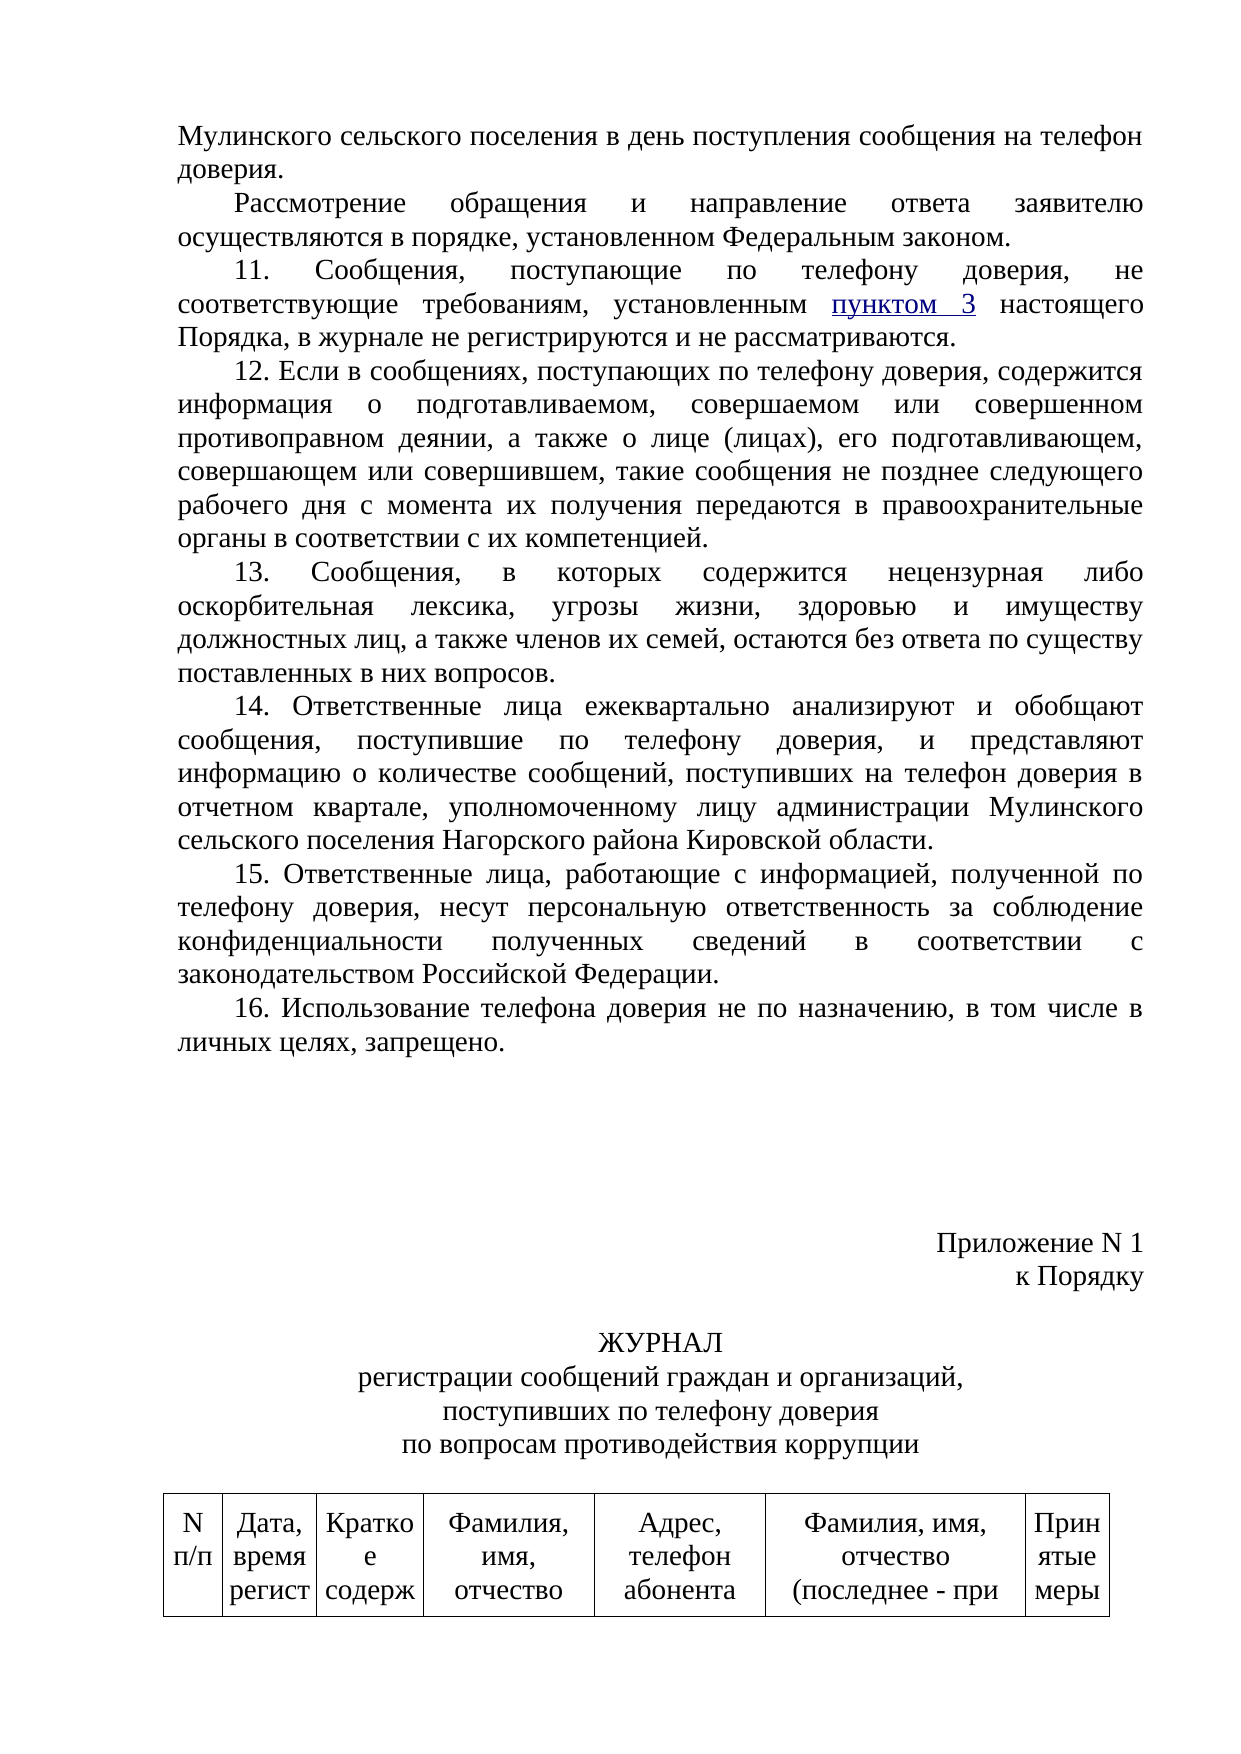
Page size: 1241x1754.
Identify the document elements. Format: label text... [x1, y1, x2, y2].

text к Порядку [177, 1258, 1144, 1292]
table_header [424, 1494, 594, 1616]
text 14. Ответственные лица ежеквартально анализируют и обобщают сообщения, поступившие по телефону доверия, и представляют информацию о количестве сообщений, поступивших на телефон доверия в отчетном квартале, уполномоченному лицу администрации Мулинского сельского поселения Нагорского района Кировской области. [177, 688, 1144, 856]
text 12. Если в сообщениях, поступающих по телефону доверия, содержится информация о подготавливаемом, совершаемом или совершенном противоправном деянии, а также о лице (лицах), его подготавливающем, совершающем или совершившем, такие сообщения не позднее следующего рабочего дня с момента их получения передаются в правоохранительные органы в соответствии с их компетенцией. [177, 353, 1144, 554]
text Приложение N 1 [177, 1225, 1144, 1258]
table_header Принятые меры [1026, 1494, 1109, 1616]
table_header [595, 1494, 765, 1616]
text по вопросам противодействия коррупции [177, 1426, 1144, 1460]
text поступивших по телефону доверия [177, 1393, 1144, 1426]
text 13. Сообщения, в которых содержится нецензурная либо оскорбительная лексика, угрозы жизни, здоровью и имуществу должностных лиц, а также членов их семей, остаются без ответа по существу поставленных в них вопросов. [177, 554, 1144, 688]
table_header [766, 1494, 1025, 1616]
text 11. Сообщения, поступающие по телефону доверия, не соответствующие требованиям, установленным пунктом 3 настоящего Порядка, в журнале не регистрируются и не рассматриваются. [177, 252, 1144, 353]
text 15. Ответственные лица, работающие с информацией, полученной по телефону доверия, несут персональную ответственность за соблюдение конфиденциальности полученных сведений в соответствии с законодательством Российской Федерации. [177, 856, 1144, 990]
table_header N п/п [164, 1494, 222, 1616]
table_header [317, 1494, 423, 1616]
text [177, 118, 1144, 185]
text Рассмотрение обращения и направление ответа заявителю осуществляются в порядке, установленном Федеральным законом. [177, 185, 1144, 252]
text 16. Использование телефона доверия не по назначению, в том числе в личных целях, запрещено. [177, 990, 1144, 1057]
text регистрации сообщений граждан и организаций, [177, 1359, 1144, 1393]
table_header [223, 1494, 316, 1616]
text ЖУРНАЛ [177, 1326, 1144, 1359]
